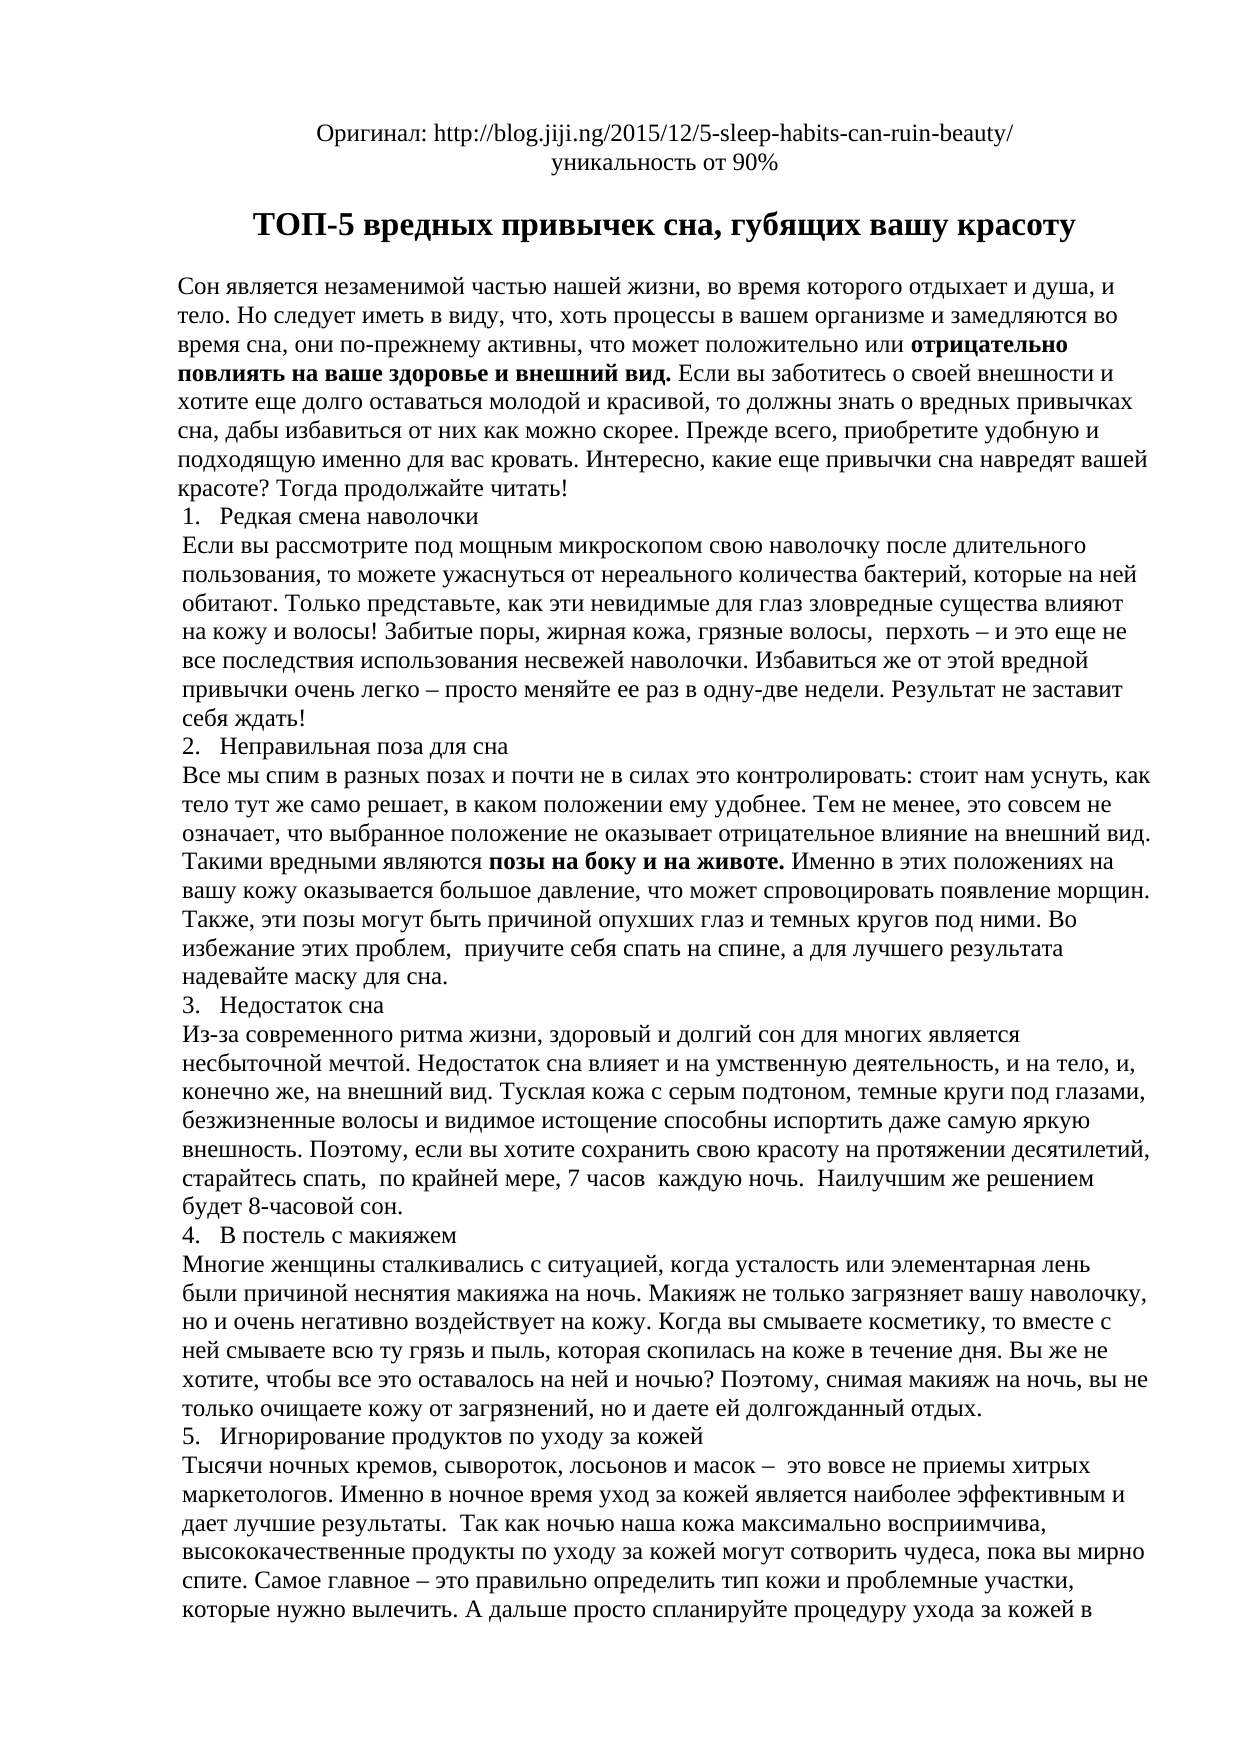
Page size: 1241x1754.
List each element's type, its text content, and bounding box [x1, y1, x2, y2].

text Все мы спим в разных позах и почти не в силах это контролировать: стоит нам уснуть, как тело тут же само решает, в каком положении ему удобнее. Тем не менее, это совсем не означает, что выбранное положение не оказывает отрицательное влияние на внешний вид. Такими вредными являются позы на боку и на животе. Именно в этих положениях на вашу кожу оказывается большое давление, что может спровоцировать появление морщин. Также, эти позы могут быть причиной опухших глаз и темных кругов под ними. Во избежание этих проблем, приучите себя спать на спине, а для лучшего результата надевайте маску для сна. [182, 760, 1152, 990]
list Игнорирование продуктов по уходу за кожей [182, 1421, 1152, 1450]
text Оригинал: http://blog.jiji.ng/2015/12/5-sleep-habits-can-ruin-beauty/ [177, 118, 1152, 147]
text Многие женщины сталкивались с ситуацией, когда усталость или элементарная лень были причиной неснятия макияжа на ночь. Макияж не только загрязняет вашу наволочку, но и очень негативно воздействует на кожу. Когда вы смываете косметику, то вместе с ней смываете всю ту грязь и пыль, которая скопилась на коже в течение дня. Вы же не хотите, чтобы все это оставалось на ней и ночью? Поэтому, снимая макияж на ночь, вы не только очищаете кожу от загрязнений, но и даете ей долгожданный отдых. [182, 1249, 1152, 1421]
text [182, 1450, 1152, 1623]
text Если вы рассмотрите под мощным микроскопом свою наволочку после длительного пользования, то можете ужаснуться от нереального количества бактерий, которые на ней обитают. Только представьте, как эти невидимые для глаз зловредные существа влияют на кожу и волосы! Забитые поры, жирная кожа, грязные волосы, перхоть – и это еще не все последствия использования несвежей наволочки. Избавиться же от этой вредной привычки очень легко – просто меняйте ее раз в одну-две недели. Результат не заставит себя ждать! [182, 530, 1152, 731]
list В постель с макияжем [182, 1220, 1152, 1249]
list Недостаток сна [182, 990, 1152, 1019]
text уникальность от 90% [177, 147, 1152, 176]
text Сон является незаменимой частью нашей жизни, во время которого отдыхает и душа, и тело. Но следует иметь в виду, что, хоть процессы в вашем организме и замедляются во время сна, они по-прежнему активны, что может положительно или отрицательно повлиять на ваше здоровье и внешний вид. Если вы заботитесь о своей внешности и хотите еще долго оставаться молодой и красивой, то должны знать о вредных привычках сна, дабы избавиться от них как можно скорее. Прежде всего, приобретите удобную и подходящую именно для вас кровать. Интересно, какие еще привычки сна навредят вашей красоте? Тогда продолжайте читать! [177, 271, 1152, 501]
list Неправильная поза для сна [182, 731, 1152, 760]
text ТОП-5 вредных привычек сна, губящих вашу красоту [177, 204, 1152, 243]
list Редкая смена наволочки [182, 501, 1152, 530]
text Из-за современного ритма жизни, здоровый и долгий сон для многих является несбыточной мечтой. Недостаток сна влияет и на умственную деятельность, и на тело, и, конечно же, на внешний вид. Тусклая кожа с серым подтоном, темные круги под глазами, безжизненные волосы и видимое истощение способны испортить даже самую яркую внешность. Поэтому, если вы хотите сохранить свою красоту на протяжении десятилетий, старайтесь спать, по крайней мере, 7 часов каждую ночь. Наилучшим же решением будет 8-часовой сон. [182, 1019, 1152, 1220]
